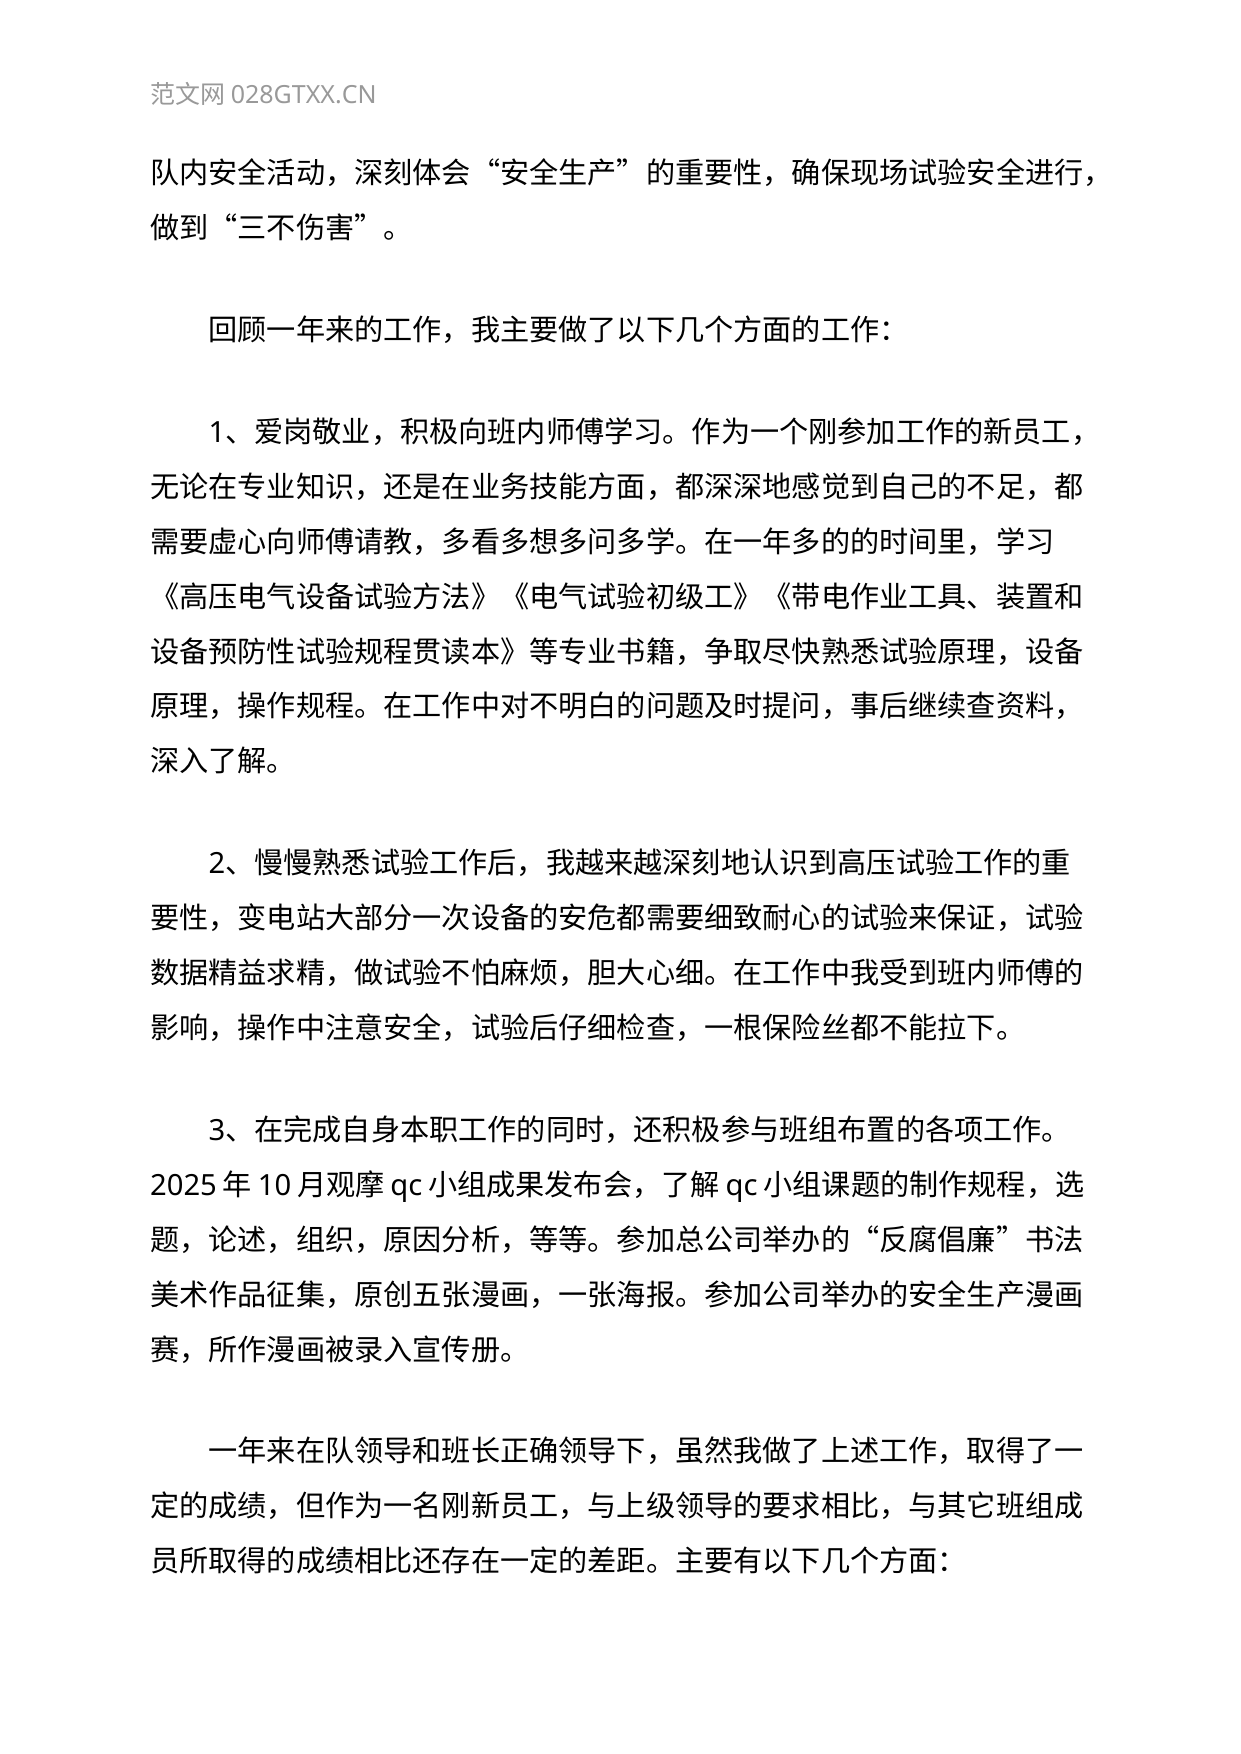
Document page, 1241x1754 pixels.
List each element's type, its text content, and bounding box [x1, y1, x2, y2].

text 回顾一年来的工作，我主要做了以下几个方面的工作： [150, 307, 1090, 349]
text 一年来在队领导和班长正确领导下，虽然我做了上述工作，取得了一定的成绩，但作为一名刚新员工，与上级领导的要求相比，与其它班组成员所取得的成绩相比还存在一定的差距。主要有以下几个方面： [150, 1428, 1090, 1580]
text 2、慢慢熟悉试验工作后，我越来越深刻地认识到高压试验工作的重要性，变电站大部分一次设备的安危都需要细致耐心的试验来保证，试验数据精益求精，做试验不怕麻烦，胆大心细。在工作中我受到班内师傅的影响，操作中注意安全，试验后仔细检查，一根保险丝都不能拉下。 [150, 840, 1090, 1047]
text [150, 150, 1090, 247]
text 1、爱岗敬业，积极向班内师傅学习。作为一个刚参加工作的新员工，无论在专业知识，还是在业务技能方面，都深深地感觉到自己的不足，都需要虚心向师傅请教，多看多想多问多学。在一年多的的时间里，学习《高压电气设备试验方法》《电气试验初级工》《带电作业工具、装置和设备预防性试验规程贯读本》等专业书籍，争取尽快熟悉试验原理，设备原理，操作规程。在工作中对不明白的问题及时提问，事后继续查资料，深入了解。 [150, 408, 1090, 780]
text 3、在完成自身本职工作的同时，还积极参与班组布置的各项工作。 2025年10月观摩qc小组成果发布会，了解qc小组课题的制作规程，选题，论述，组织，原因分析，等等。参加总公司举办的“反腐倡廉”书法美术作品征集，原创五张漫画，一张海报。参加公司举办的安全生产漫画赛，所作漫画被录入宣传册。 [150, 1106, 1090, 1368]
